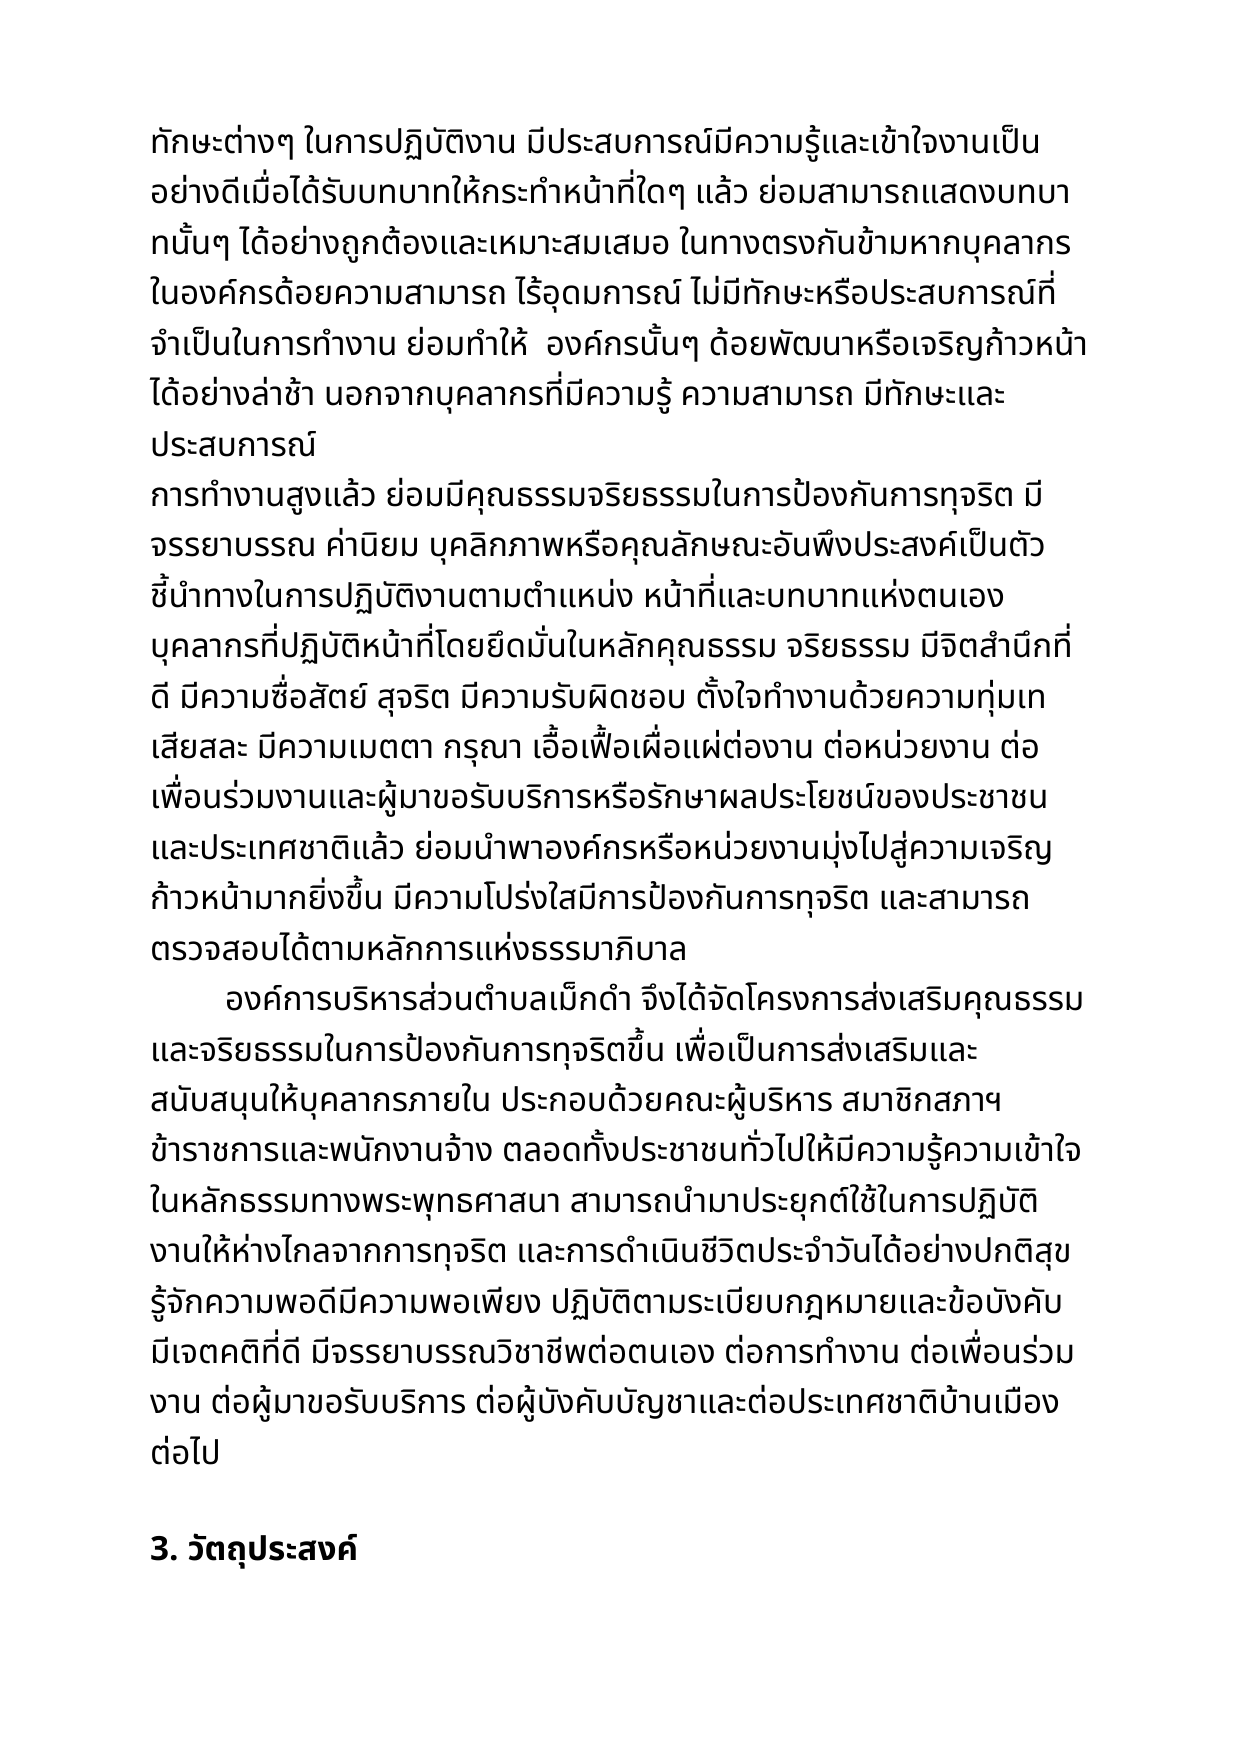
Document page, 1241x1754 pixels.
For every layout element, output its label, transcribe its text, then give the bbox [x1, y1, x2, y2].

text การทำงานสูงแล้ว ย่อมมีคุณธรรมจริยธรรมในการป้องกันการทุจริต มีจรรยาบรรณ ค่านิยม บุคลิกภาพหรือคุณลักษณะอันพึงประสงค์เป็นตัวชี้นำทางในการปฏิบัติงานตามตำแหน่ง หน้าที่และบทบาทแห่งตนเอง บุคลากรที่ปฏิบัติหน้าที่โดยยึดมั่นในหลักคุณธรรม จริยธรรม มีจิตสำนึกที่ดี มีความซื่อสัตย์ สุจริต มีความรับผิดชอบ ตั้งใจทำงานด้วยความทุ่มเท เสียสละ มีความเมตตา กรุณา เอื้อเฟื้อเผื่อแผ่ต่องาน ต่อหน่วยงาน ต่อเพื่อนร่วมงานและผู้มาขอรับบริการหรือรักษาผลประโยชน์ของประชาชนและประเทศชาติแล้ว ย่อมนำพาองค์กรหรือหน่วยงานมุ่งไปสู่ความเจริญก้าวหน้ามากยิ่งขึ้น มีความโปร่งใสมีการป้องกันการทุจริต และสามารถตรวจสอบได้ตามหลักการแห่งธรรมาภิบาล [150, 471, 1090, 975]
text องค์การบริหารส่วนตำบลเม็กดำ จึงได้จัดโครงการส่งเสริมคุณธรรมและจริยธรรมในการป้องกันการทุจริตขึ้น เพื่อเป็นการส่งเสริมและสนับสนุนให้บุคลากรภายใน ประกอบด้วยคณะผู้บริหาร สมาชิกสภาฯ ข้าราชการและพนักงานจ้าง ตลอดทั้งประชาชนทั่วไปให้มีความรู้ความเข้าใจในหลักธรรมทางพระพุทธศาสนา สามารถนำมาประยุกต์ใช้ในการปฏิบัติงานให้ห่างไกลจากการทุจริต และการดำเนินชีวิตประจำวันได้อย่างปกติสุข รู้จักความพอดีมีความพอเพียง ปฏิบัติตามระเบียบกฎหมายและข้อบังคับ มีเจตคติที่ดี มีจรรยาบรรณวิชาชีพต่อตนเอง ต่อการทำงาน ต่อเพื่อนร่วมงาน ต่อผู้มาขอรับบริการ ต่อผู้บังคับบัญชาและต่อประเทศชาติบ้านเมืองต่อไป [150, 975, 1090, 1479]
text 3. วัตถุประสงค์ [150, 1525, 1090, 1575]
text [150, 118, 1090, 471]
